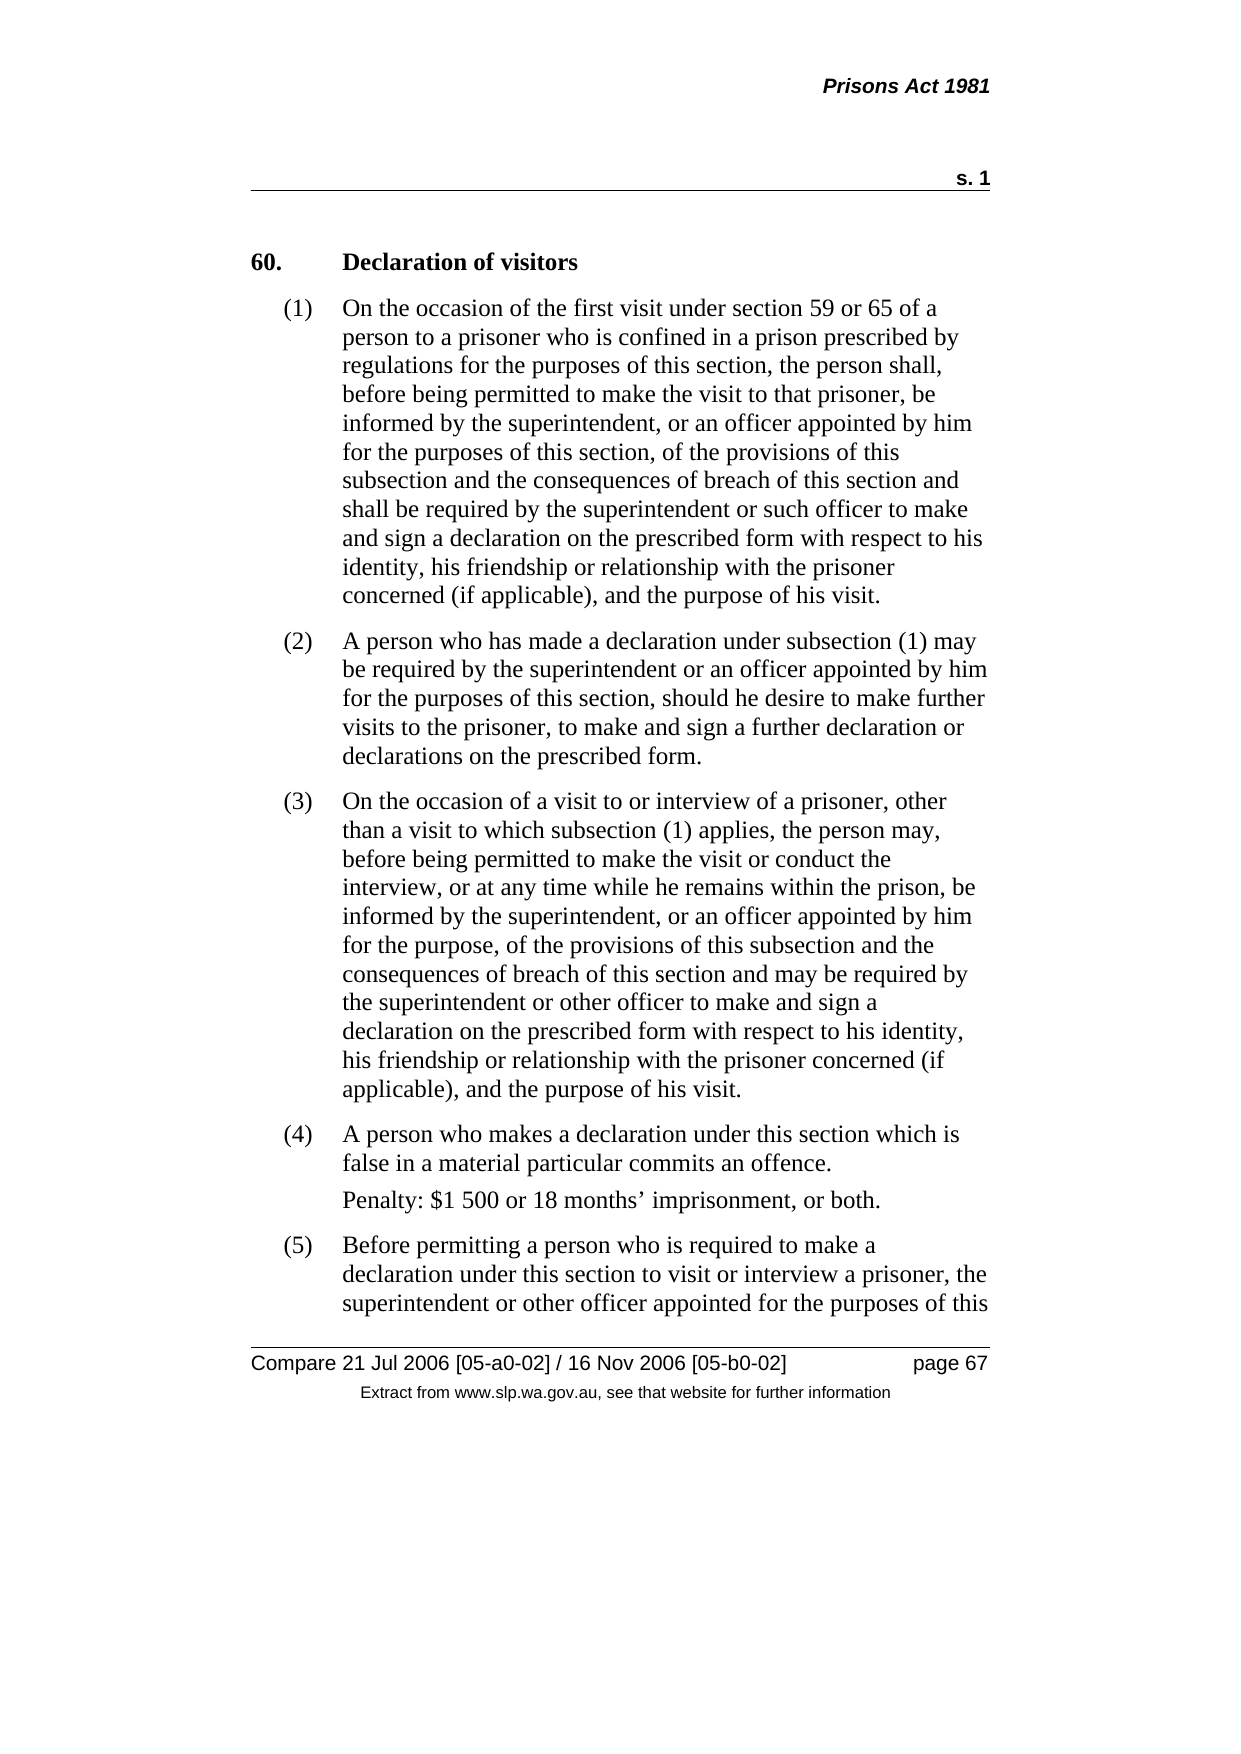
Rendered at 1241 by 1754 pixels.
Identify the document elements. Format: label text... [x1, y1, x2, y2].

text (4) A person who makes a declaration under this section which is false in a material particular commits an offence. [251, 1119, 990, 1177]
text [251, 1230, 990, 1317]
subtitle 60. Declaration of visitors [251, 247, 990, 276]
text (2) A person who has made a declaration under subsection (1) may be required by the superintendent or an officer appointed by him for the purposes of this section, should he desire to make further visits to the prisoner, to make and sign a further declaration or declarations on the prescribed form. [251, 626, 990, 769]
text (1) On the occasion of the first visit under section 59 or 65 of a person to a prisoner who is confined in a prison prescribed by regulations for the purposes of this section, the person shall, before being permitted to make the visit to that prisoner, be informed by the superintendent, or an officer appointed by him for the purposes of this section, of the provisions of this subsection and the consequences of breach of this section and shall be required by the superintendent or such officer to make and sign a declaration on the prescribed form with respect to his identity, his friendship or relationship with the prisoner concerned (if applicable), and the purpose of his visit. [251, 293, 990, 609]
text (3) On the occasion of a visit to or interview of a prisoner, other than a visit to which subsection (1) applies, the person may, before being permitted to make the visit or conduct the interview, or at any time while he remains within the prison, be informed by the superintendent, or an officer appointed by him for the purpose, of the provisions of this subsection and the consequences of breach of this section and may be required by the superintendent or other officer to make and sign a declaration on the prescribed form with respect to his identity, his friendship or relationship with the prisoner concerned (if applicable), and the purpose of his visit. [251, 786, 990, 1102]
text Penalty: $1 500 or 18 months’ imprisonment, or both. [251, 1185, 990, 1214]
